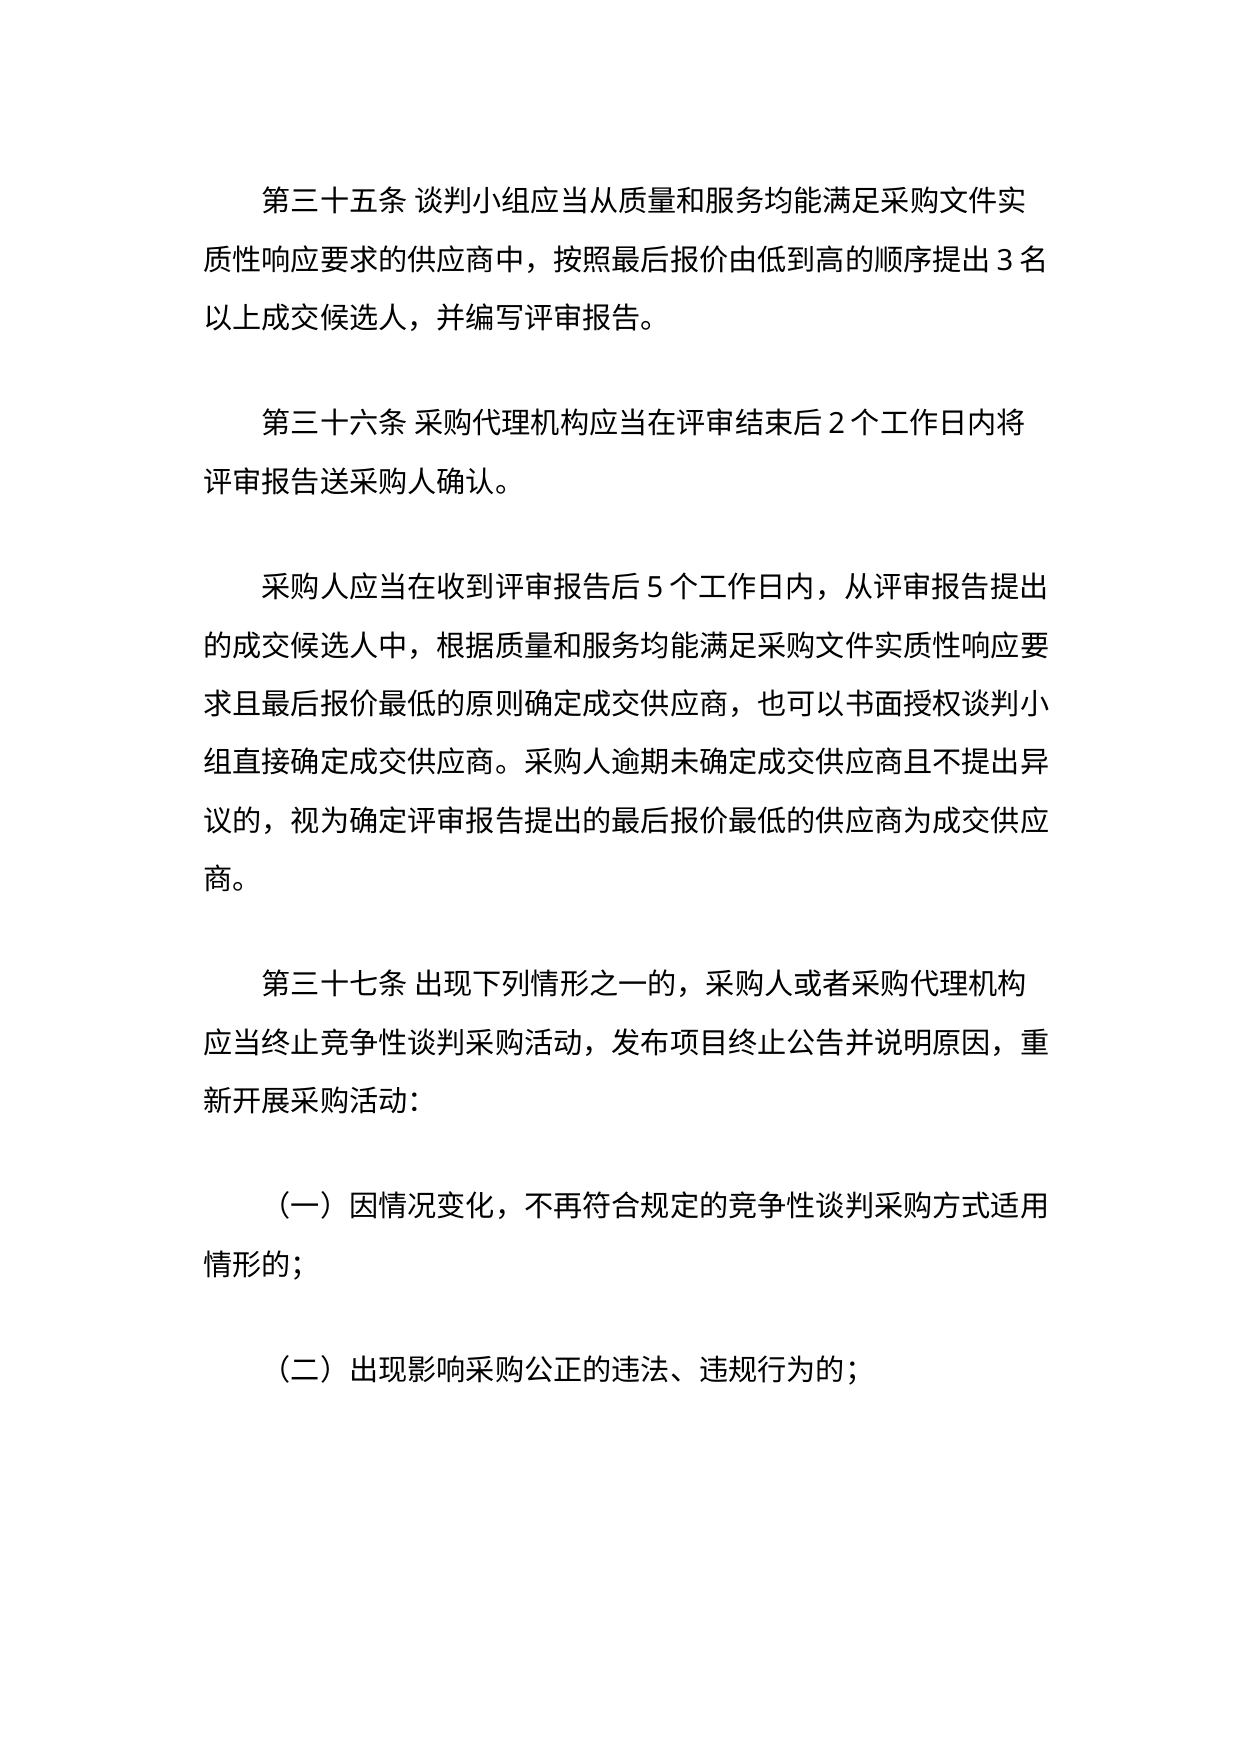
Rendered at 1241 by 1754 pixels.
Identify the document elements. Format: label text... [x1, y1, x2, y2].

text 采购人应当在收到评审报告后5个工作日内，从评审报告提出的成交候选人中，根据质量和服务均能满足采购文件实质性响应要求且最后报价最低的原则确定成交供应商，也可以书面授权谈判小组直接确定成交供应商。采购人逾期未确定成交供应商且不提出异议的，视为确定评审报告提出的最后报价最低的供应商为成交供应商。 [203, 548, 1053, 898]
text 第三十五条 谈判小组应当从质量和服务均能满足采购文件实质性响应要求的供应商中，按照最后报价由低到高的顺序提出3名以上成交候选人，并编写评审报告。 [203, 162, 1053, 337]
text 第三十七条 出现下列情形之一的，采购人或者采购代理机构应当终止竞争性谈判采购活动，发布项目终止公告并说明原因，重新开展采购活动： [203, 945, 1053, 1120]
text （一）因情况变化，不再符合规定的竞争性谈判采购方式适用情形的； [203, 1167, 1053, 1284]
text 第三十六条 采购代理机构应当在评审结束后2个工作日内将评审报告送采购人确认。 [203, 384, 1053, 501]
text （二）出现影响采购公正的违法、违规行为的； [203, 1331, 1053, 1389]
